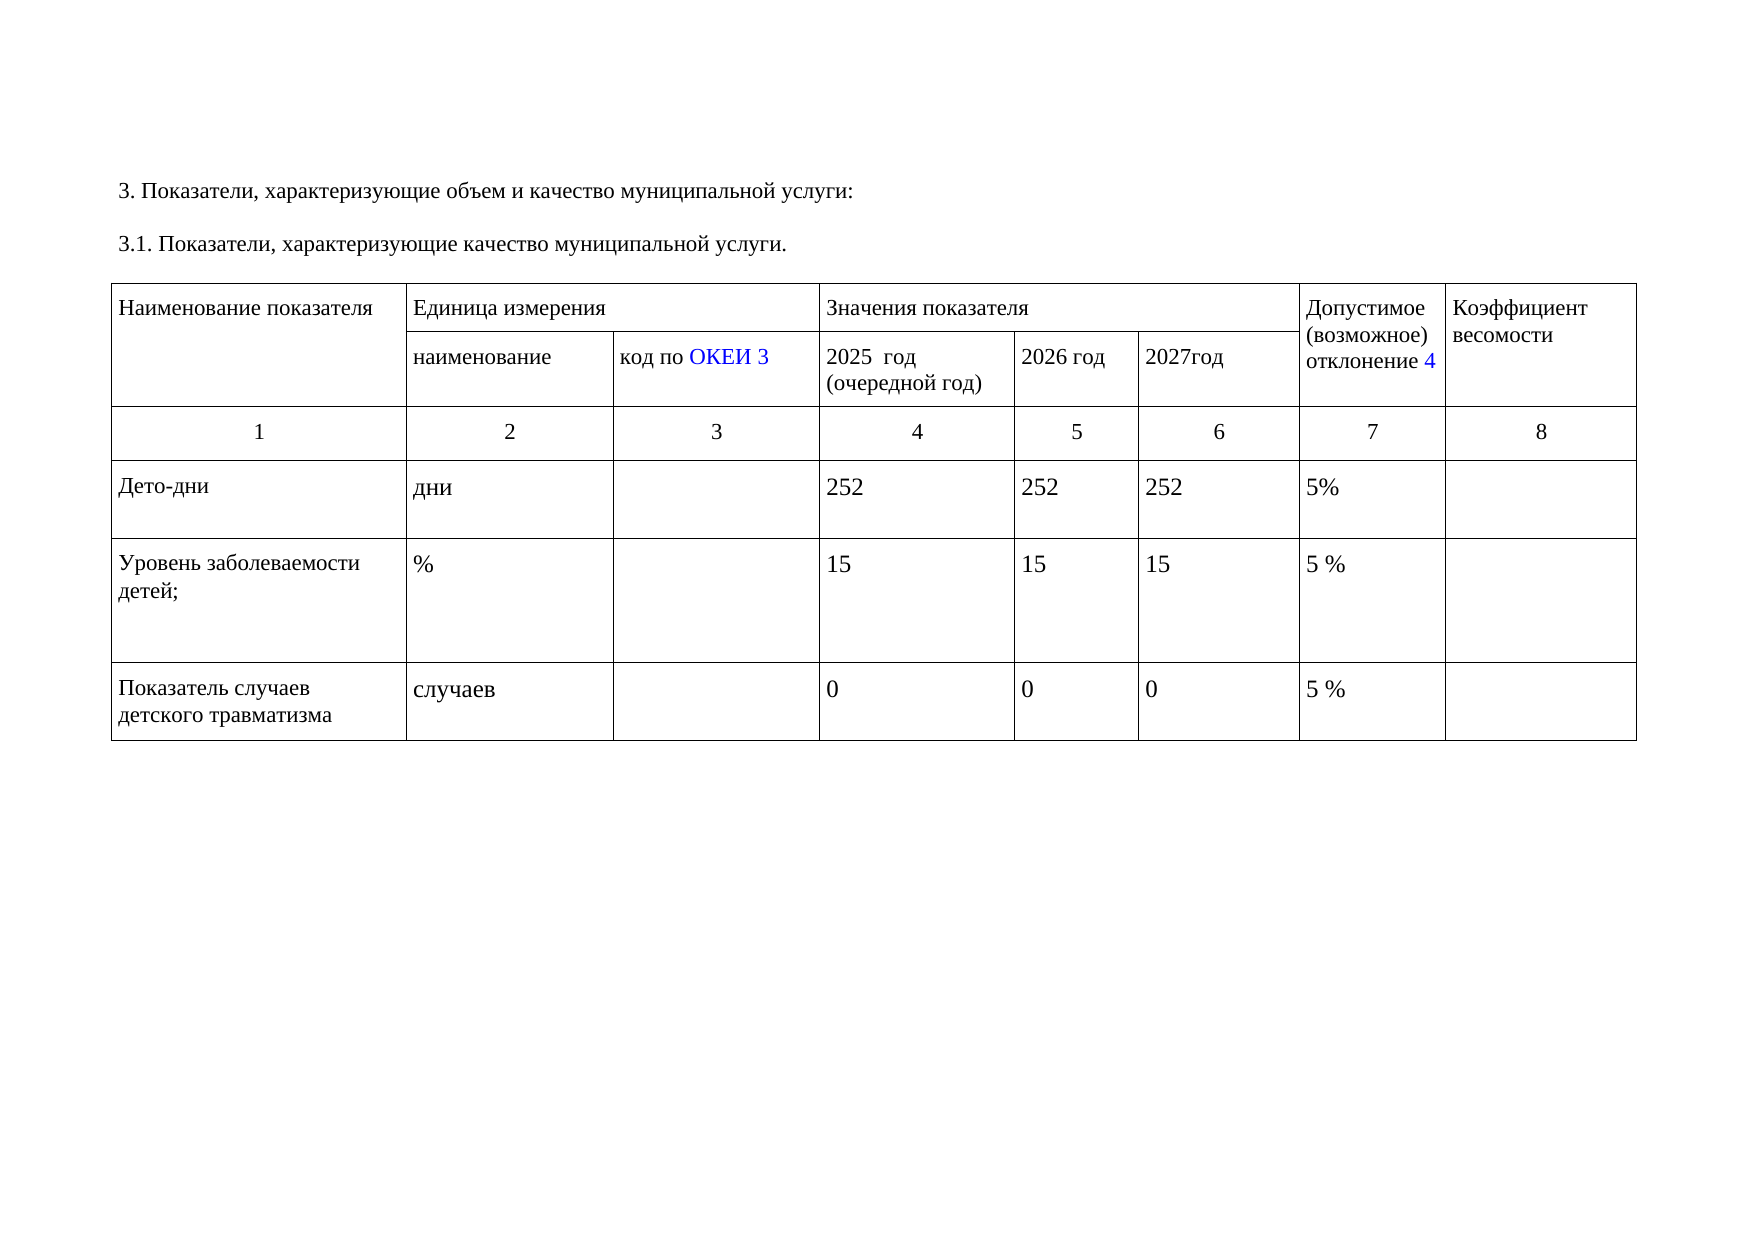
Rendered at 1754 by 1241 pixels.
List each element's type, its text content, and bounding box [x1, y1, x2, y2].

table_cell 7 [1300, 407, 1445, 460]
table_cell Уровень заболеваемости детей; [112, 539, 406, 662]
table_cell [1446, 539, 1636, 662]
table_cell код по ОКЕИ 3 [614, 332, 819, 406]
text 3.1. Показатели, характеризующие качество муниципальной услуги. [118, 230, 1636, 256]
table_cell [614, 539, 819, 662]
table_cell наименование [407, 332, 613, 406]
table_header Единица измерения [407, 284, 819, 331]
table_cell 8 [1446, 407, 1636, 460]
table_cell 15 [820, 539, 1014, 662]
table_header Значения показателя [820, 284, 1299, 331]
table_cell 15 [1139, 539, 1299, 662]
table_cell 0 [1139, 663, 1299, 739]
table_cell [614, 461, 819, 538]
table_cell 4 [820, 407, 1014, 460]
table_header Наименование показателя [112, 284, 406, 406]
table_cell 2 [407, 407, 613, 460]
table_cell Дето-дни [112, 461, 406, 538]
table_cell 3 [614, 407, 819, 460]
table_cell [1446, 663, 1636, 739]
table_header Допустимое (возможное) отклонение 4 [1300, 284, 1445, 406]
table_cell 15 [1015, 539, 1138, 662]
table_cell 2027год [1139, 332, 1299, 406]
table_cell 6 [1139, 407, 1299, 460]
table_cell 2025 год (очередной год) [820, 332, 1014, 406]
table_cell 0 [1015, 663, 1138, 739]
table_cell 5 % [1300, 539, 1445, 662]
table_cell Показатель случаев детского травматизма [112, 663, 406, 739]
text 3. Показатели, характеризующие объем и качество муниципальной услуги: [118, 177, 1636, 203]
table_cell [1446, 461, 1636, 538]
table_cell 0 [820, 663, 1014, 739]
table_header Коэффициент весомости [1446, 284, 1636, 406]
table_cell % [407, 539, 613, 662]
table_cell 1 [112, 407, 406, 460]
table_cell 2026 год [1015, 332, 1138, 406]
table_cell [614, 663, 819, 739]
table_cell 252 [1139, 461, 1299, 538]
table_cell случаев [407, 663, 613, 739]
table_cell 5 [1015, 407, 1138, 460]
table_cell 252 [820, 461, 1014, 538]
table_cell дни [407, 461, 613, 538]
table_cell 252 [1015, 461, 1138, 538]
table_cell 5 % [1300, 663, 1445, 739]
table_cell 5% [1300, 461, 1445, 538]
